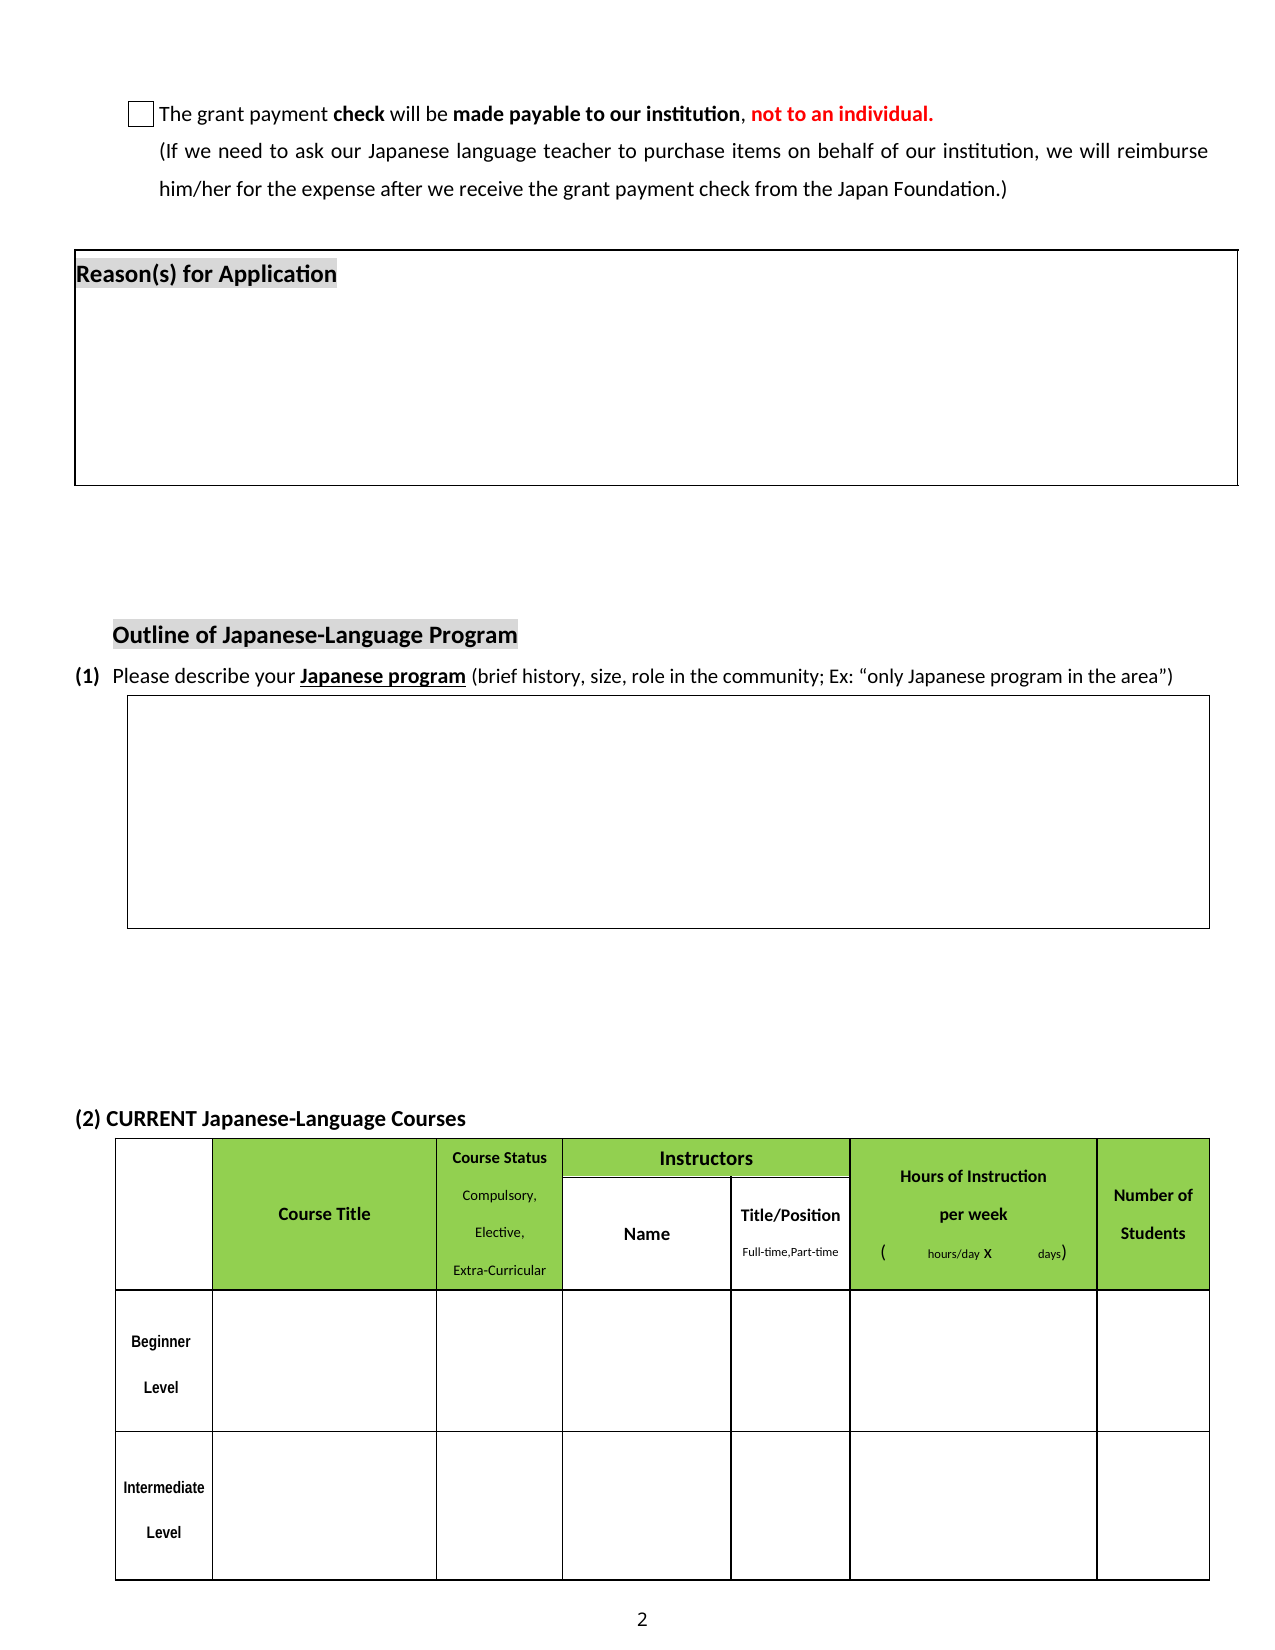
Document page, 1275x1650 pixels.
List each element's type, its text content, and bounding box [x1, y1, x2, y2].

table_cell [213, 1432, 436, 1579]
text The grant payment check will be made payable to our institution, not to an individual. (If we need to ask our Japanese language teacher to purchase items on behalf of our institution, we will reimburse him/her for the expense after we receive the grant payment check from the Japan Foundation.) [127, 95, 1209, 207]
table_cell [732, 1432, 849, 1579]
table_header Reason(s) for Application [76, 251, 1237, 485]
table_cell [437, 1432, 562, 1579]
table_header [116, 1139, 212, 1289]
table_cell [851, 1291, 1096, 1431]
table_cell [851, 1432, 1096, 1579]
table_header Instructors [563, 1139, 849, 1176]
table_cell [1098, 1432, 1209, 1579]
text (2) CURRENT Japanese-Language Courses [75, 1100, 1209, 1137]
table_cell Name [563, 1178, 730, 1289]
text Outline of Japanese-Language Program [112, 616, 1209, 653]
table_cell Beginner Level [116, 1291, 212, 1431]
table_header Course Title [213, 1139, 436, 1289]
table_header Number of Students [1098, 1139, 1209, 1289]
table_header [128, 696, 1209, 927]
table_cell [1098, 1291, 1209, 1431]
table_cell Intermediate Level [116, 1432, 212, 1579]
table_cell [732, 1291, 849, 1431]
table_cell [563, 1291, 730, 1431]
table_cell [563, 1432, 730, 1579]
table_header Hours of Instruction per week ( hours/day x days) [851, 1139, 1096, 1289]
table_cell Title/Position Full-time,Part-time [732, 1178, 849, 1289]
table_header Course Status Compulsory, Elective, Extra-Curricular [437, 1139, 562, 1289]
table_cell [437, 1291, 562, 1431]
list Please describe your Japanese program (brief history, size, role in the community; Ex: “only Japanese program in the area”) [75, 657, 1209, 695]
table_cell [213, 1291, 436, 1431]
